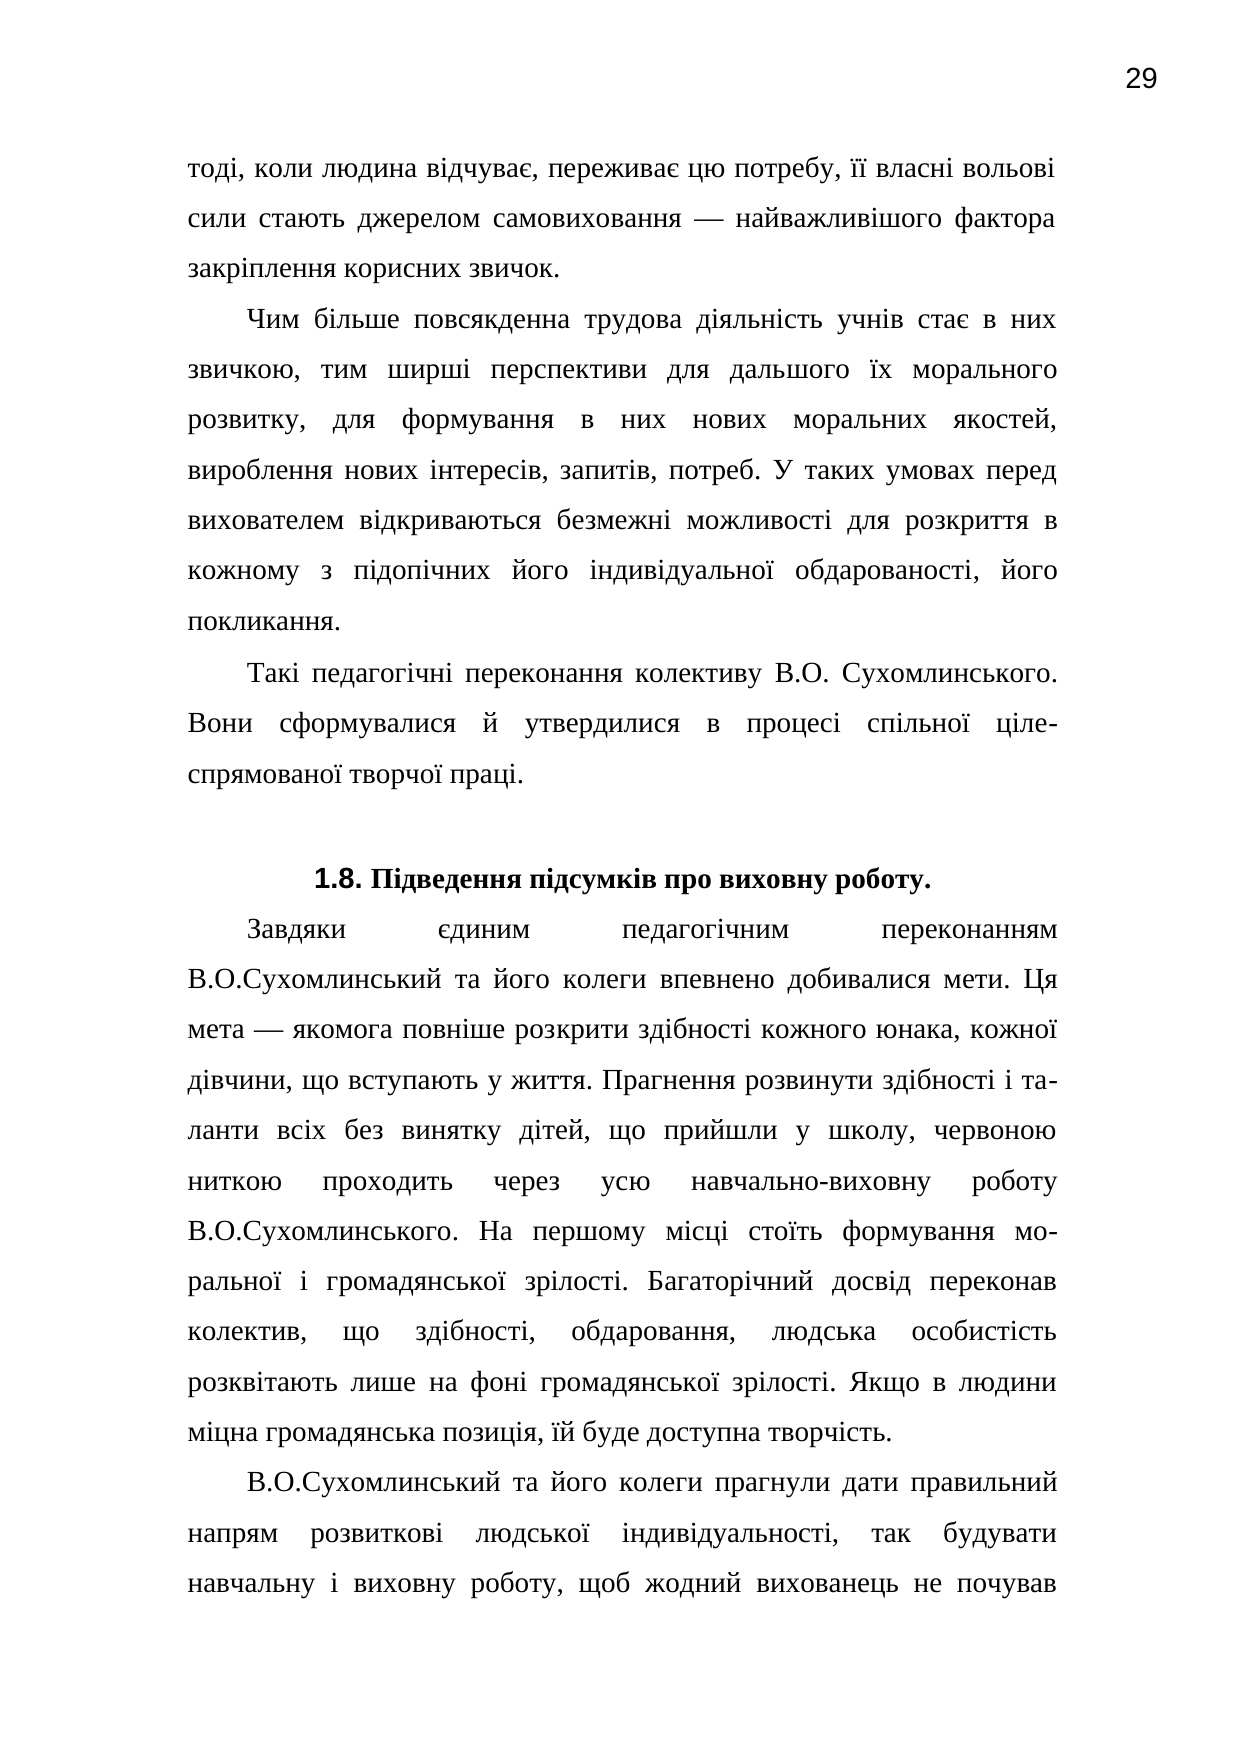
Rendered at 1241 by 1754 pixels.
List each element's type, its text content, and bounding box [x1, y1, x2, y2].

text Завдяки єдиним педагогічним переконанням В.О.Сухомлинський та його колеги впевнено добивалися мети. Ця мета — якомога повніше розкрити здібності кожного юнака, кожної дівчини, що вступають у життя. Прагнення розвинути здібності і таланти всіх без винятку дітей, що прийшли у школу, червоною ниткою проходить через усю навчально-виховну роботу В.О.Сухомлинського. На першому місці стоїть формування моральної і громадянської зрілості. Багаторічний досвід переконав колектив, що здібності, обдаровання, людська особистість розквітають лише на фоні громадянської зрілості. Якщо в людини міцна громадянська позиція, їй буде доступна творчість. [187, 911, 1058, 1448]
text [187, 150, 1056, 284]
text 1.8. Підведення підсумків про виховну роботу. [187, 861, 1058, 894]
text Чим більше повсякденна трудова діяльність учнів стає в них звичкою, тим ширші перспективи для дальшого їх морального розвитку, для формування в них нових моральних якостей, вироблення нових інтересів, запитів, потреб. У таких умовах перед вихователем відкриваються безмежні можливості для розкриття в кожному з підопічних його індивідуальної обдарованості, його покликання. [187, 301, 1058, 636]
text Такі педагогічні переконання колективу В.О. Сухомлинського. Вони сформувалися й утвердилися в процесі спільної цілеспрямованої творчої праці. [187, 655, 1058, 789]
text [187, 1464, 1058, 1599]
